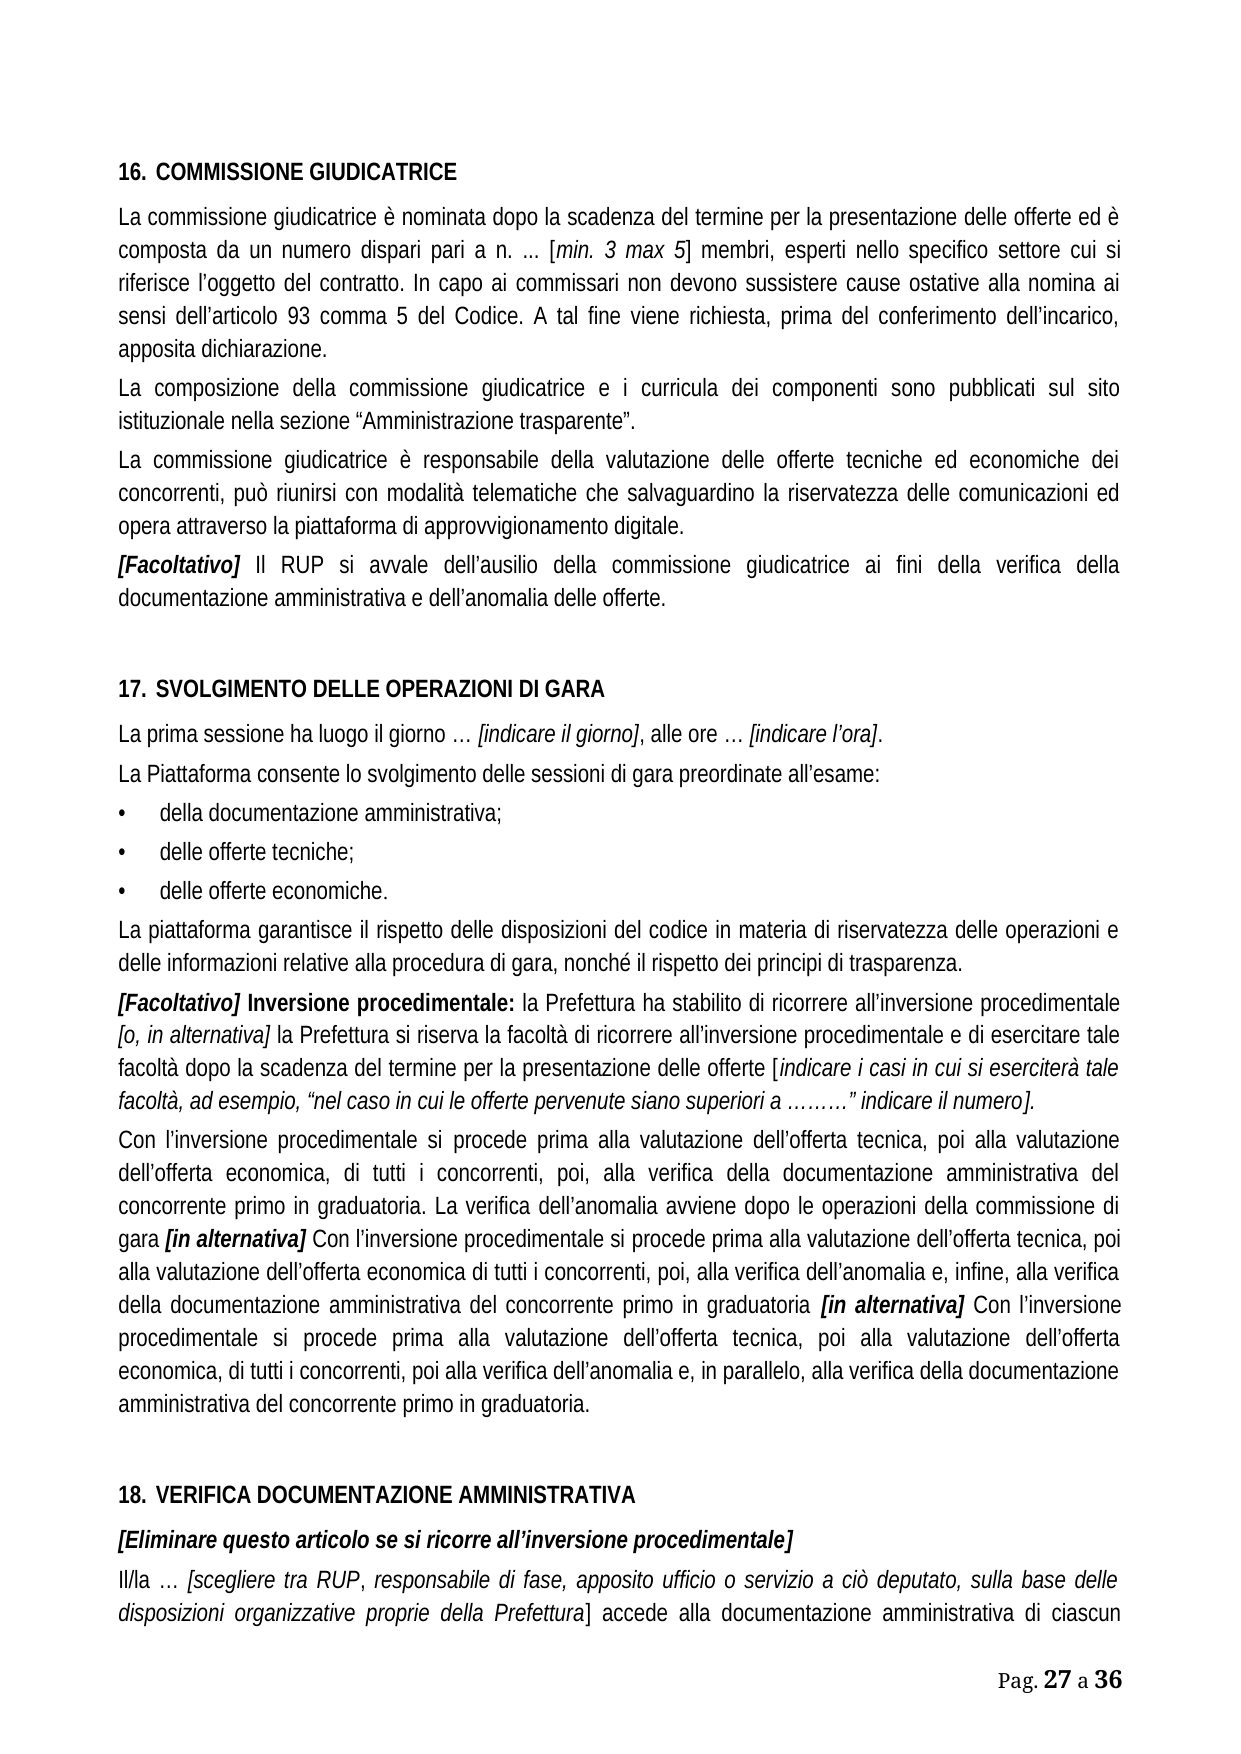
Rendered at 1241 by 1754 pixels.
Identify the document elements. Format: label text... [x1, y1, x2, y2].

text • delle offerte economiche. [118, 876, 1122, 905]
text • delle offerte tecniche; [118, 837, 1122, 866]
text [118, 1565, 1122, 1626]
text [Eliminare questo articolo se si ricorre all’inversione procedimentale] [118, 1526, 1122, 1554]
text La commissione giudicatrice è nominata dopo la scadenza del termine per la presentazione delle offerte ed è composta da un numero dispari pari a n. ... [min. 3 max 5] membri, esperti nello specifico settore cui si riferisce l’oggetto del contratto. In capo ai commissari non devono sussistere cause ostative alla nomina ai sensi dell’articolo 93 comma 5 del Codice. A tal fine viene richiesta, prima del conferimento dell’incarico, apposita dichiarazione. [118, 202, 1122, 362]
text Con l’inversione procedimentale si procede prima alla valutazione dell’offerta tecnica, poi alla valutazione dell’offerta economica, di tutti i concorrenti, poi, alla verifica della documentazione amministrativa del concorrente primo in graduatoria. La verifica dell’anomalia avviene dopo le operazioni della commissione di gara [in alternativa] Con l’inversione procedimentale si procede prima alla valutazione dell’offerta tecnica, poi alla valutazione dell’offerta economica di tutti i concorrenti, poi, alla verifica dell’anomalia e, infine, alla verifica della documentazione amministrativa del concorrente primo in graduatoria [in alternativa] Con l’inversione procedimentale si procede prima alla valutazione dell’offerta tecnica, poi alla valutazione dell’offerta economica, di tutti i concorrenti, poi alla verifica dell’anomalia e, in parallelo, alla verifica della documentazione amministrativa del concorrente primo in graduatoria. [118, 1126, 1122, 1417]
text [Facoltativo] Inversione procedimentale: la Prefettura ha stabilito di ricorrere all’inversione procedimentale [o, in alternativa] la Prefettura si riserva la facoltà di ricorrere all’inversione procedimentale e di esercitare tale facoltà dopo la scadenza del termine per la presentazione delle offerte [indicare i casi in cui si eserciterà tale facoltà, ad esempio, “nel caso in cui le offerte pervenute siano superiori a ………” indicare il numero]. [118, 988, 1122, 1115]
subtitle VERIFICA DOCUMENTAZIONE AMMINISTRATIVA [118, 1480, 1122, 1509]
text La composizione della commissione giudicatrice e i curricula dei componenti sono pubblicati sul sito istituzionale nella sezione “Amministrazione trasparente”. [118, 373, 1122, 434]
text La piattaforma garantisce il rispetto delle disposizioni del codice in materia di riservatezza delle operazioni e delle informazioni relative alla procedura di gara, nonché il rispetto dei principi di trasparenza. [118, 916, 1122, 977]
text • della documentazione amministrativa; [118, 798, 1122, 826]
text La Piattaforma consente lo svolgimento delle sessioni di gara preordinate all’esame: [118, 759, 1122, 787]
subtitle SVOLGIMENTO DELLE OPERAZIONI DI GARA [118, 674, 1122, 703]
text [Facoltativo] Il RUP si avvale dell’ausilio della commissione giudicatrice ai fini della verifica della documentazione amministrativa e dell’anomalia delle offerte. [118, 550, 1122, 611]
text La commissione giudicatrice è responsabile della valutazione delle offerte tecniche ed economiche dei concorrenti, può riunirsi con modalità telematiche che salvaguardino la riservatezza delle comunicazioni ed opera attraverso la piattaforma di approvvigionamento digitale. [118, 445, 1122, 539]
subtitle COMMISSIONE GIUDICATRICE [118, 157, 1122, 185]
text La prima sessione ha luogo il giorno … [indicare il giorno], alle ore … [indicare l’ora]. [118, 719, 1122, 748]
